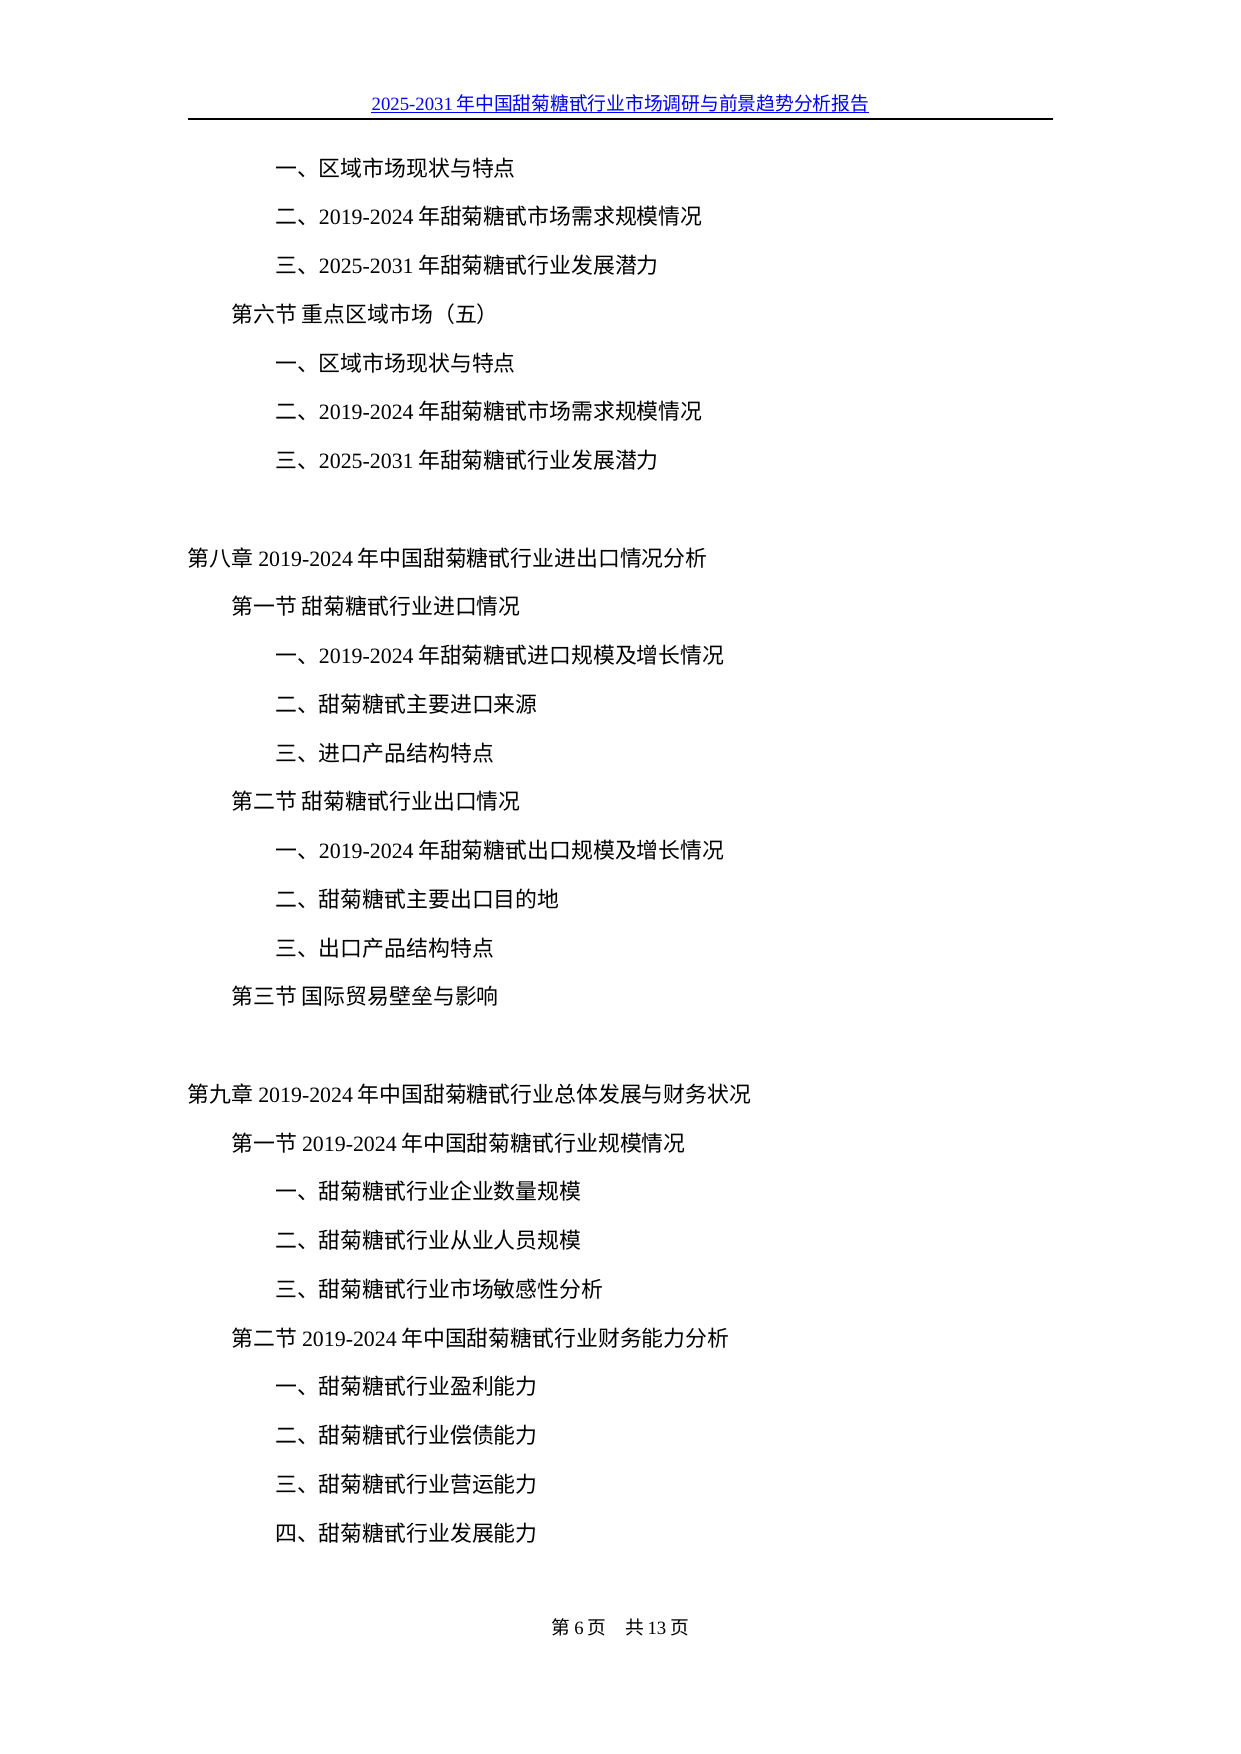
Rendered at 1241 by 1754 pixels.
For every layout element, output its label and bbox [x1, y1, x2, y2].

text [187, 150, 1053, 1548]
